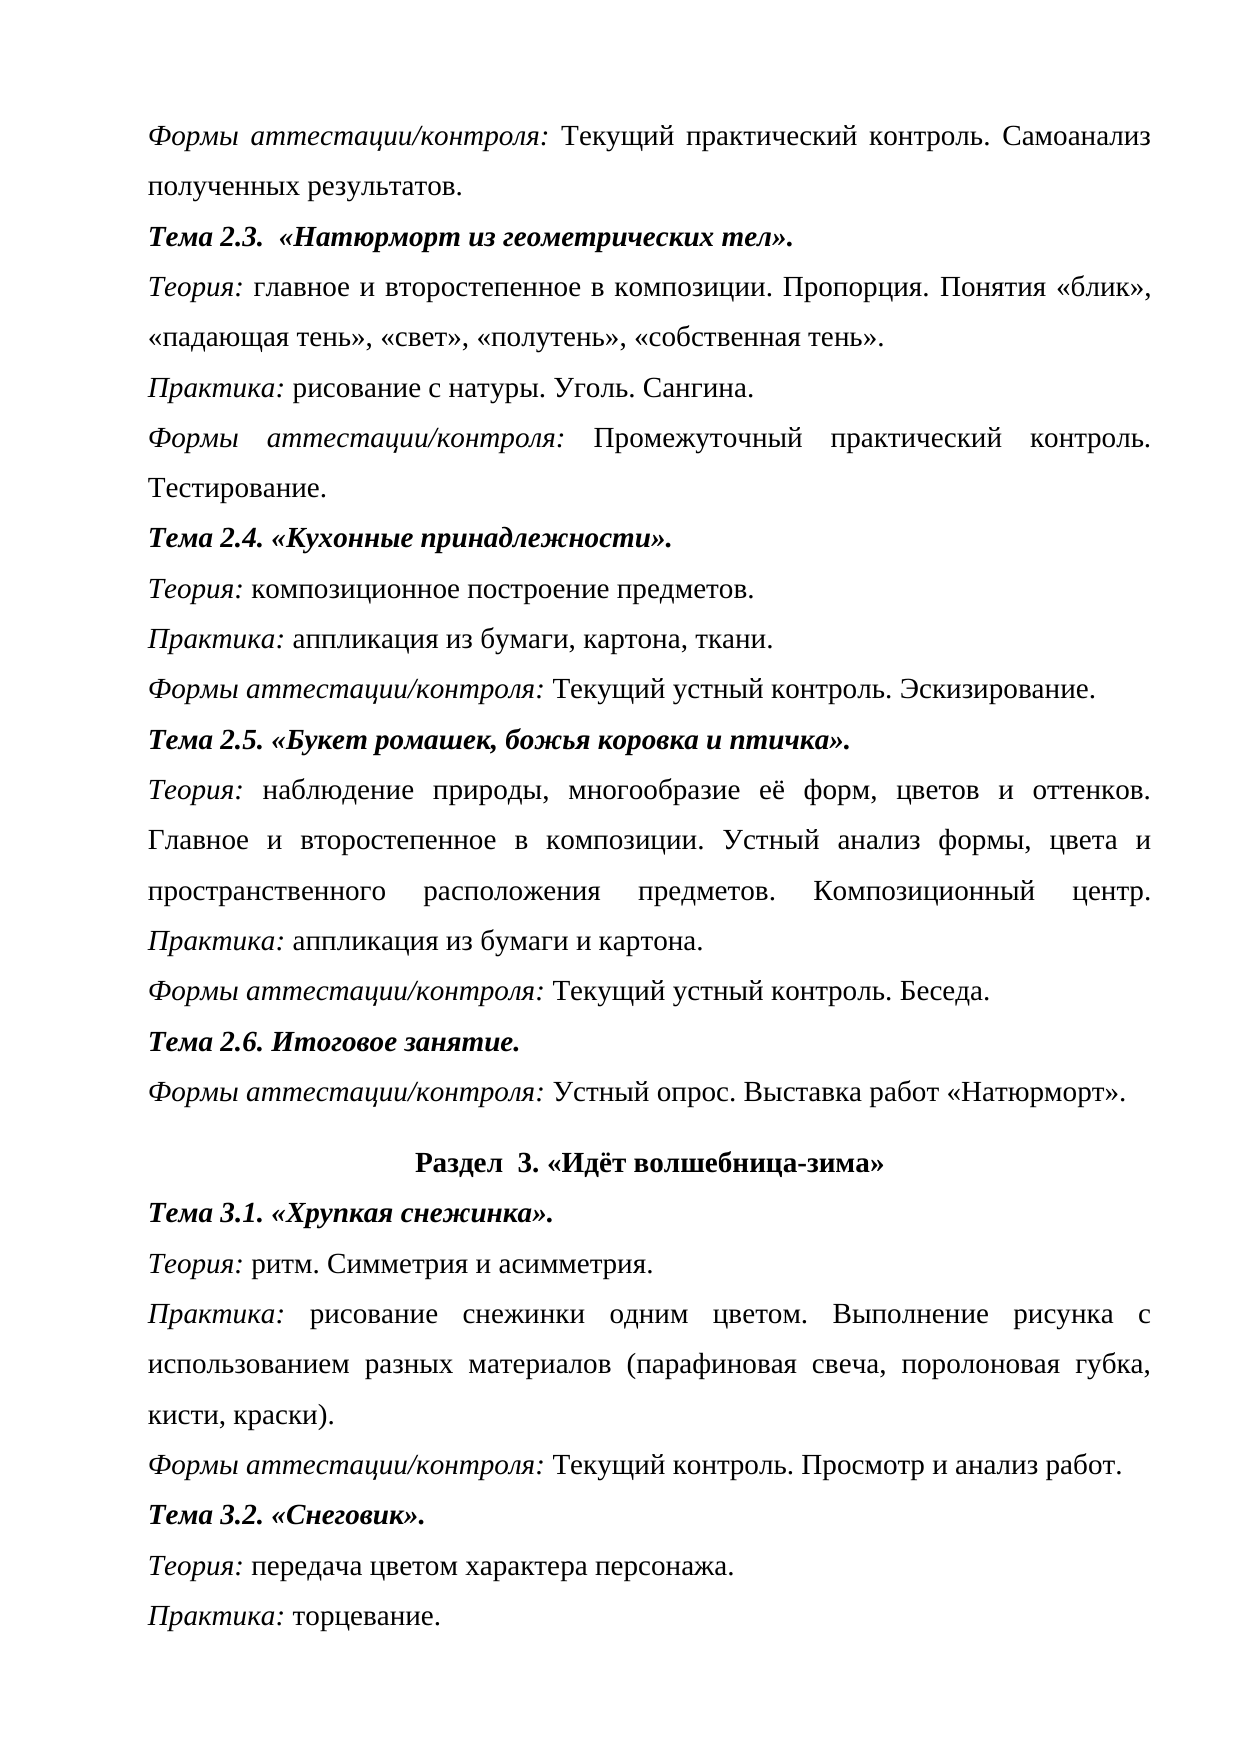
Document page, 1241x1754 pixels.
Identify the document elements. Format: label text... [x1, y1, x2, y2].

text Раздел 3. «Идёт волшебница-зима» [148, 1145, 1152, 1179]
text Теория: главное и второстепенное в композиции. Пропорция. Понятия «блик», «падающая тень», «свет», «полутень», «собственная тень». [148, 269, 1152, 353]
text Формы аттестации/контроля: Текущий практический контроль. Самоанализ полученных результатов. [148, 118, 1152, 202]
text Тема 3.2. «Снеговик». [148, 1497, 1152, 1531]
text Тема 2.4. «Кухонные принадлежности». [148, 521, 1152, 554]
text Теория: передача цветом характера персонажа. [148, 1548, 1152, 1581]
text Формы аттестации/контроля: Текущий устный контроль. Эскизирование. [148, 672, 1152, 705]
text Теория: композиционное построение предметов. [148, 571, 1152, 604]
text Практика: рисование снежинки одним цветом. Выполнение рисунка с использованием разных материалов (парафиновая свеча, поролоновая губка, кисти, краски). [148, 1296, 1152, 1430]
text Тема 2.5. «Букет ромашек, божья коровка и птичка». [148, 722, 1152, 755]
text Теория: наблюдение природы, многообразие её форм, цветов и оттенков. Главное и второстепенное в композиции. Устный анализ формы, цвета и пространственного расположения предметов. Композиционный центр. Практика: аппликация из бумаги и картона. [148, 772, 1152, 957]
text Практика: торцевание. [148, 1598, 1152, 1632]
text Практика: рисование с натуры. Уголь. Сангина. [148, 370, 1152, 403]
text Практика: аппликация из бумаги, картона, ткани. [148, 621, 1152, 655]
text Формы аттестации/контроля: Текущий устный контроль. Беседа. [148, 973, 1152, 1007]
text Теория: ритм. Симметрия и асимметрия. [148, 1246, 1152, 1279]
text Формы аттестации/контроля: Устный опрос. Выставка работ «Натюрморт». [148, 1074, 1152, 1108]
text Формы аттестации/контроля: Промежуточный практический контроль. Тестирование. [148, 420, 1152, 504]
text Тема 3.1. «Хрупкая снежинка». [148, 1196, 1152, 1229]
text Тема 2.3. «Натюрморт из геометрических тел». [148, 219, 1152, 252]
text Тема 2.6. Итоговое занятие. [148, 1024, 1152, 1057]
text Формы аттестации/контроля: Текущий контроль. Просмотр и анализ работ. [148, 1447, 1152, 1481]
